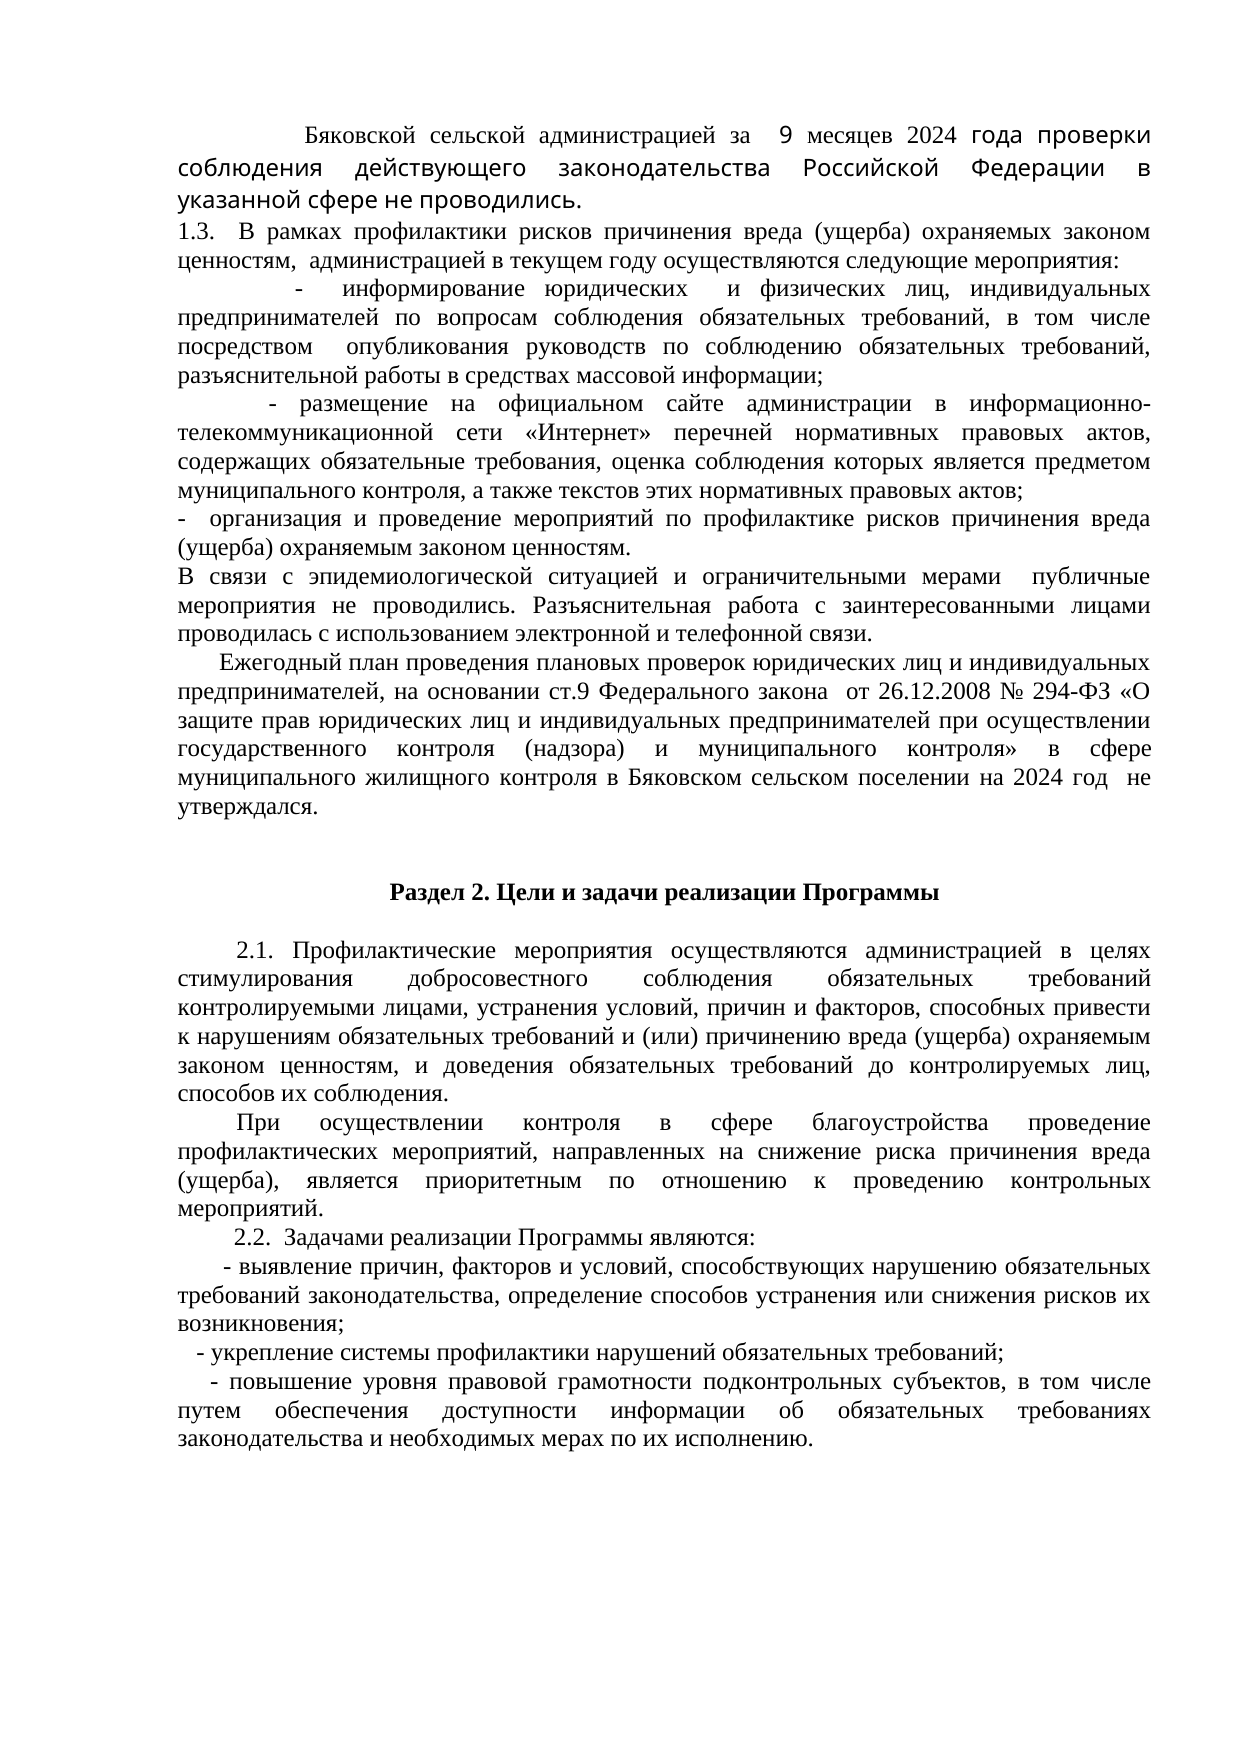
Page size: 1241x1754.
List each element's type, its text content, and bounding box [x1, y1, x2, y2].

text Раздел 2. Цели и задачи реализации Программы [177, 877, 1152, 906]
text - размещение на официальном сайте администрации в информационно-телекоммуникационной сети «Интернет» перечней нормативных правовых актов, содержащих обязательные требования, оценка соблюдения которых является предметом муниципального контроля, а также текстов этих нормативных правовых актов; [177, 388, 1152, 503]
text - информирование юридических и физических лиц, индивидуальных предпринимателей по вопросам соблюдения обязательных требований, в том числе посредством опубликования руководств по соблюдению обязательных требований, разъяснительной работы в средствах массовой информации; [177, 273, 1152, 388]
text - укрепление системы профилактики нарушений обязательных требований; [177, 1337, 1152, 1366]
text 1.3. В рамках профилактики рисков причинения вреда (ущерба) охраняемых законом ценностям, администрацией в текущем году осуществляются следующие мероприятия: [177, 216, 1152, 273]
text 2.2. Задачами реализации Программы являются: [177, 1222, 1152, 1251]
text Бяковской сельской администрацией за 9 месяцев 2024 года проверки соблюдения действующего законодательства Российской Федерации в указанной сфере не проводились. [177, 118, 1152, 216]
text - выявление причин, факторов и условий, способствующих нарушению обязательных требований законодательства, определение способов устранения или снижения рисков их возникновения; [177, 1251, 1152, 1337]
text 2.1. Профилактические мероприятия осуществляются администрацией в целях стимулирования добросовестного соблюдения обязательных требований контролируемыми лицами, устранения условий, причин и факторов, способных привести к нарушениям обязательных требований и (или) причинению вреда (ущерба) охраняемым законом ценностям, и доведения обязательных требований до контролируемых лиц, способов их соблюдения. [177, 935, 1152, 1107]
text - повышение уровня правовой грамотности подконтрольных субъектов, в том числе путем обеспечения доступности информации об обязательных требованиях законодательства и необходимых мерах по их исполнению. [177, 1366, 1152, 1452]
text - организация и проведение мероприятий по профилактике рисков причинения вреда (ущерба) охраняемым законом ценностям. [177, 503, 1152, 561]
text В связи с эпидемиологической ситуацией и ограничительными мерами публичные мероприятия не проводились. Разъяснительная работа с заинтересованными лицами проводилась с использованием электронной и телефонной связи. [177, 561, 1152, 647]
text При осуществлении контроля в сфере благоустройства проведение профилактических мероприятий, направленных на снижение риска причинения вреда (ущерба), является приоритетным по отношению к проведению контрольных мероприятий. [177, 1107, 1152, 1222]
text Ежегодный план проведения плановых проверок юридических лиц и индивидуальных предпринимателей, на основании ст.9 Федерального закона от 26.12.2008 № 294-ФЗ «О защите прав юридических лиц и индивидуальных предпринимателей при осуществлении государственного контроля (надзора) и муниципального контроля» в сфере муниципального жилищного контроля в Бяковском сельском поселении на 2024 год не утверждался. [177, 647, 1152, 820]
